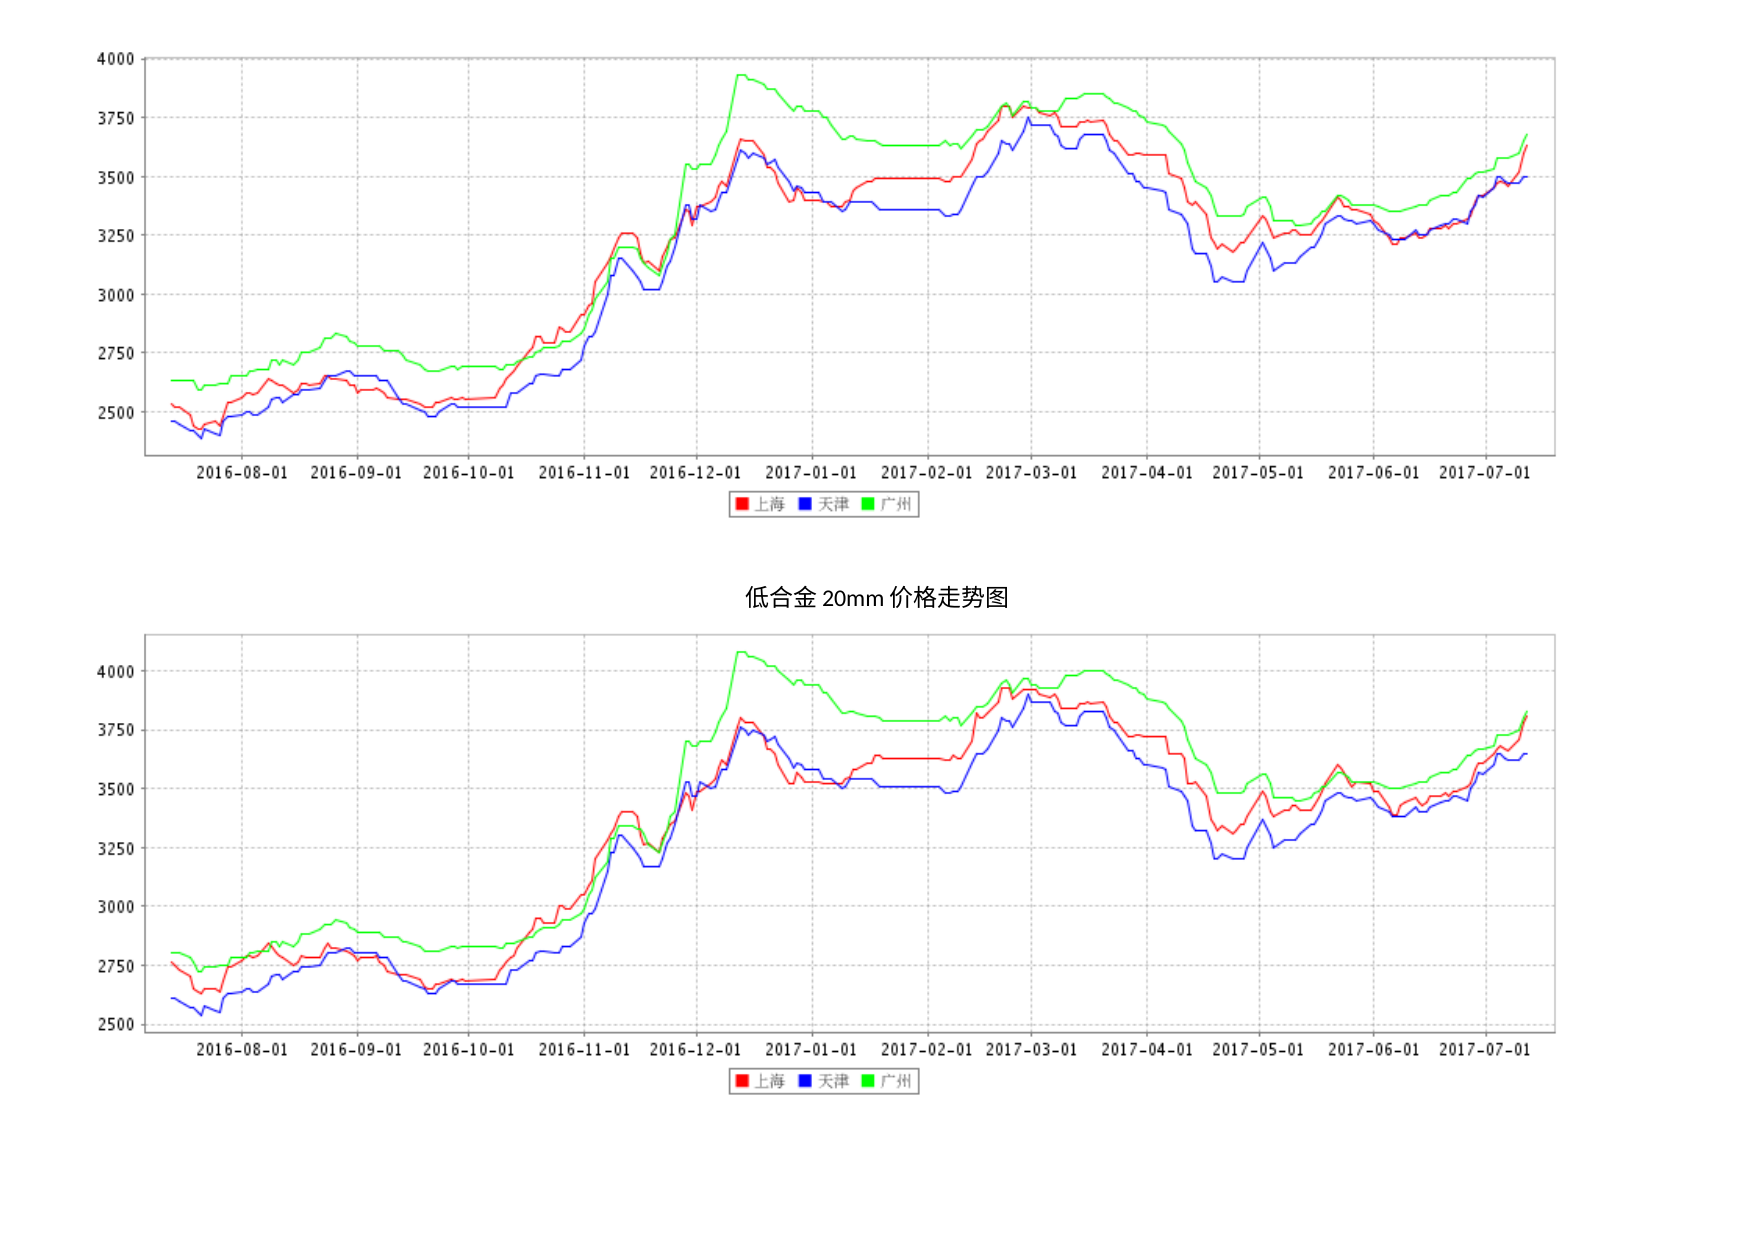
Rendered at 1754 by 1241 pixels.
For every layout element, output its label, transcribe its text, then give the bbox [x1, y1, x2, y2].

picture [82, 51, 1567, 521]
text 低合金20mm价格走势图 [83, 564, 1671, 629]
picture [82, 628, 1567, 1098]
